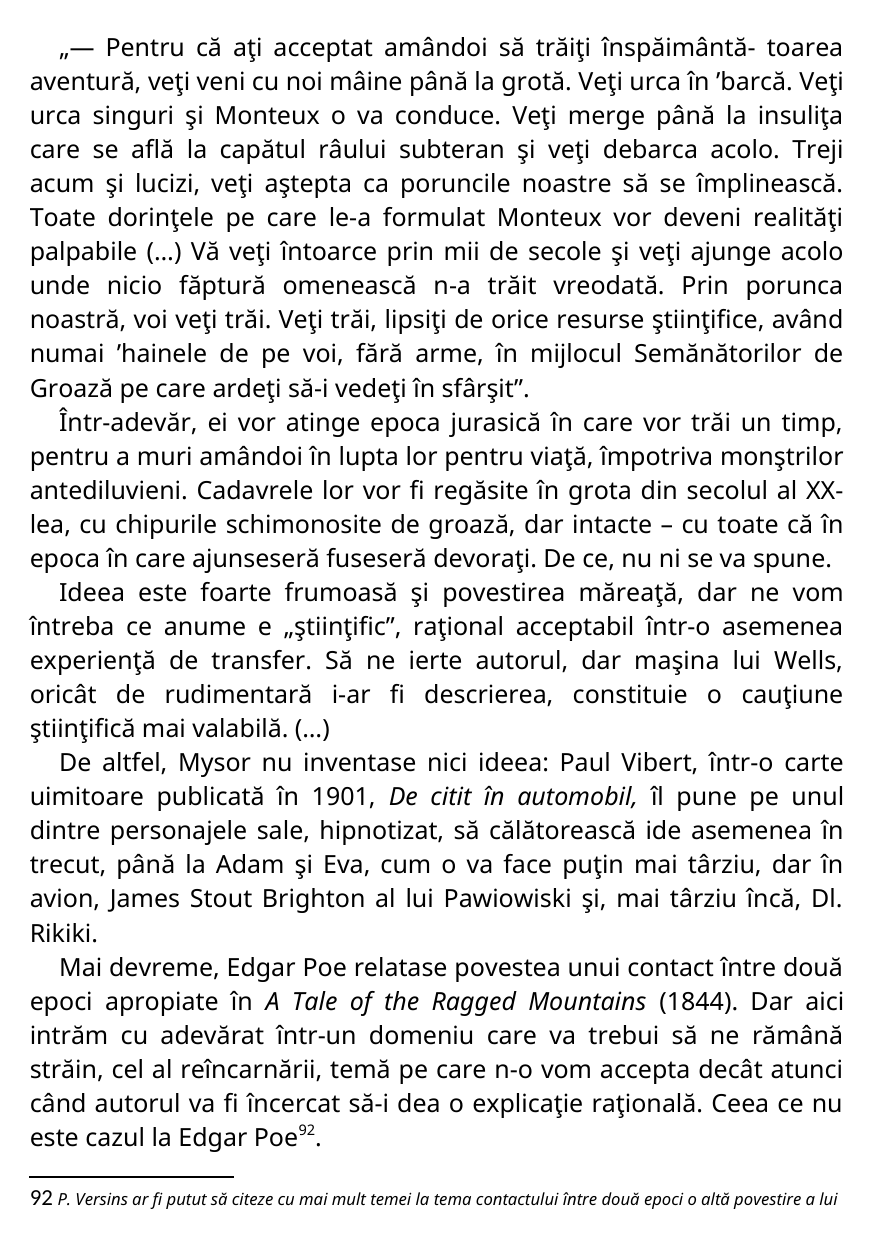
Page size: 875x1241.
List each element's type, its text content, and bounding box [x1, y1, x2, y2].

text Într-adevăr, ei vor atinge epoca jurasică în care vor trăi un timp, pentru a muri amândoi în lupta lor pentru viaţă, împotriva monştrilor antediluvieni. Cadavrele lor vor fi regăsite în grota din secolul al XX-lea, cu chipurile schimonosite de groază, dar intacte – cu toate că în epoca în care ajunseseră fuseseră devoraţi. De ce, nu ni se va spune. [29, 404, 844, 574]
text „— Pentru că aţi acceptat amândoi să trăiţi înspăimântă- toarea aventură, veţi veni cu noi mâine până la grotă. Veţi urca în ’barcă. Veţi urca singuri şi Monteux o va conduce. Veţi merge până la insuliţa care se află la capătul râului subteran şi veţi debarca acolo. Treji acum şi lucizi, veţi aştepta ca poruncile noastre să se împlinească. Toate dorinţele pe care le-a formulat Monteux vor deveni realităţi palpabile (…) Vă veţi întoarce prin mii de secole şi veţi ajunge acolo unde nicio făptură omenească n-a trăit vreodată. Prin porunca noastră, voi veţi trăi. Veţi trăi, lipsiţi de orice resurse ştiinţifice, având numai ’hainele de pe voi, fără arme, în mijlocul Semănătorilor de Groază pe care ardeţi să-i vedeţi în sfârşit”. [29, 29, 844, 404]
text Ideea este foarte frumoasă şi povestirea măreaţă, dar ne vom întreba ce anume e „ştiinţific”, raţional acceptabil într-o asemenea experienţă de transfer. Să ne ierte autorul, dar maşina lui Wells, oricât de rudimentară i-ar fi descrierea, constituie o cauţiune ştiinţifică mai valabilă. (…) [29, 574, 844, 745]
text Mai devreme, Edgar Poe relatase povestea unui contact între două epoci apropiate în A Tale of the Ragged Mountains (1844). Dar aici intrăm cu adevărat într-un domeniu care va trebui să ne rămână străin, cel al reîncarnării, temă pe care n-o vom accepta decât atunci când autorul va fi încercat să-i dea o explicaţie raţională. Ceea ce nu este cazul la Edgar Poe. [29, 949, 844, 1154]
text De altfel, Mysor nu inventase nici ideea: Paul Vibert, într-o carte uimitoare publicată în 1901, De citit în automobil, îl pune pe unul dintre personajele sale, hipnotizat, să călătorească ide asemenea în trecut, până la Adam şi Eva, cum o va face puţin mai târziu, dar în avion, James Stout Brighton al lui Pawiowiski şi, mai târziu încă, Dl. Rikiki. [29, 745, 844, 949]
